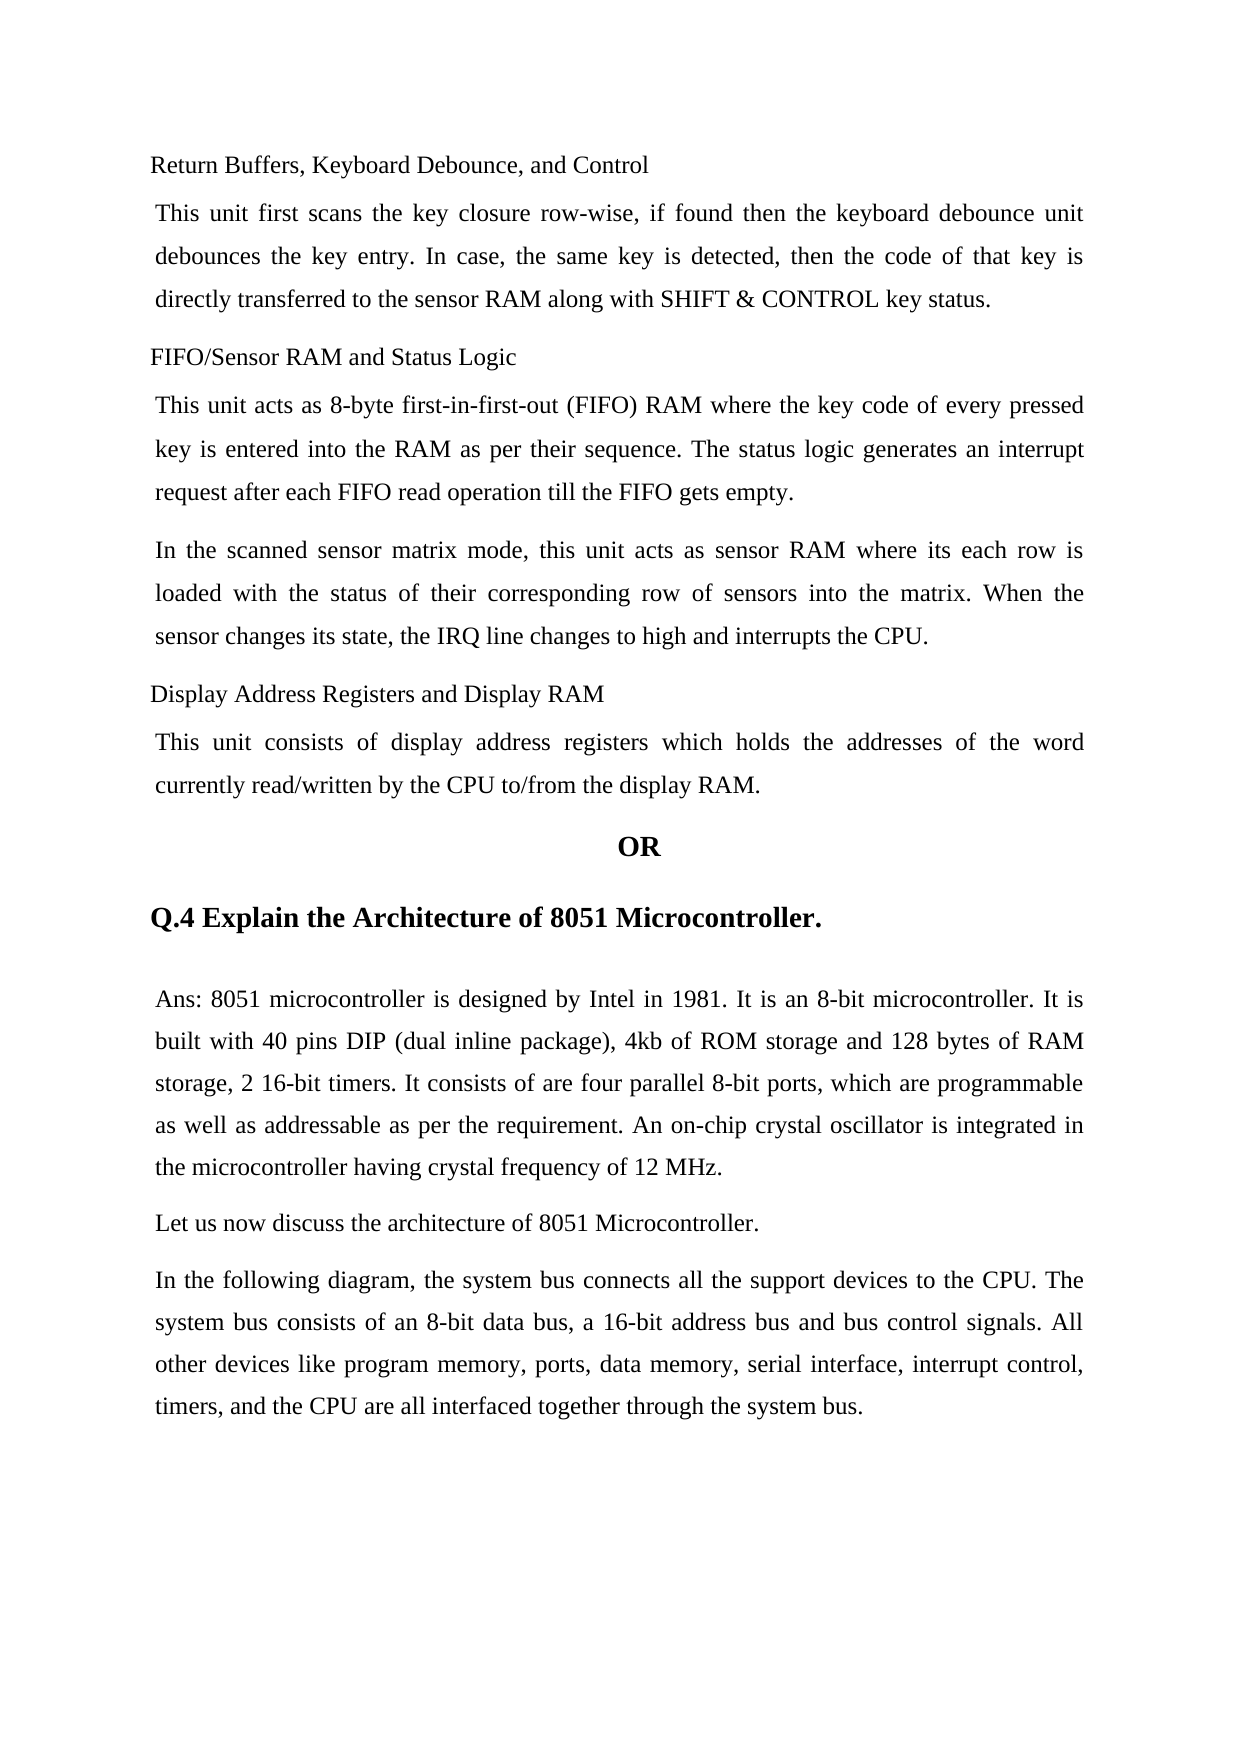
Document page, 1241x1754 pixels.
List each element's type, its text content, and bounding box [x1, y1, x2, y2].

text Let us now discuss the architecture of 8051 Microcontroller. [155, 1195, 1085, 1237]
text In the following diagram, the system bus connects all the support devices to the CPU. The system bus consists of an 8-bit data bus, a 16-bit address bus and bus control signals. All other devices like program memory, ports, data memory, serial interface, interrupt control, timers, and the CPU are all interfaced together through the system bus. [155, 1252, 1085, 1420]
text Ans: 8051 microcontroller is designed by Intel in 1981. It is an 8-bit microcontroller. It is built with 40 pins DIP (dual inline package), 4kb of ROM storage and 128 bytes of RAM storage, 2 16-bit timers. It consists of are four parallel 8-bit ports, which are programmable as well as addressable as per the requirement. An on-chip crystal oscillator is integrated in the microcontroller having crystal frequency of 12 MHz. [155, 971, 1085, 1180]
subtitle Display Address Registers and Display RAM [150, 679, 1085, 708]
text In the scanned sensor matrix mode, this unit acts as sensor RAM where its each row is loaded with the status of their corresponding row of sensors into the matrix. When the sensor changes its state, the IRQ line changes to high and interrupts the CPU. [155, 535, 1085, 650]
text This unit first scans the key closure row-wise, if found then the keyboard debounce unit debounces the key entry. In case, the same key is detected, then the code of that key is directly transferred to the sensor RAM along with SHIFT & CONTROL key status. [155, 198, 1085, 313]
list OR [187, 829, 1090, 862]
subtitle FIFO/Sensor RAM and Status Logic [150, 342, 1085, 371]
text This unit consists of display address registers which holds the addresses of the word currently read/written by the CPU to/from the display RAM. [155, 727, 1085, 799]
text This unit acts as 8-byte first-in-first-out (FIFO) RAM where the key code of every pressed key is entered into the RAM as per their sequence. The status logic generates an interrupt request after each FIFO read operation till the FIFO gets empty. [155, 391, 1085, 506]
text Q.4 Explain the Architecture of 8051 Microcontroller. [150, 900, 1090, 933]
subtitle Return Buffers, Keyboard Debounce, and Control [150, 150, 1085, 179]
